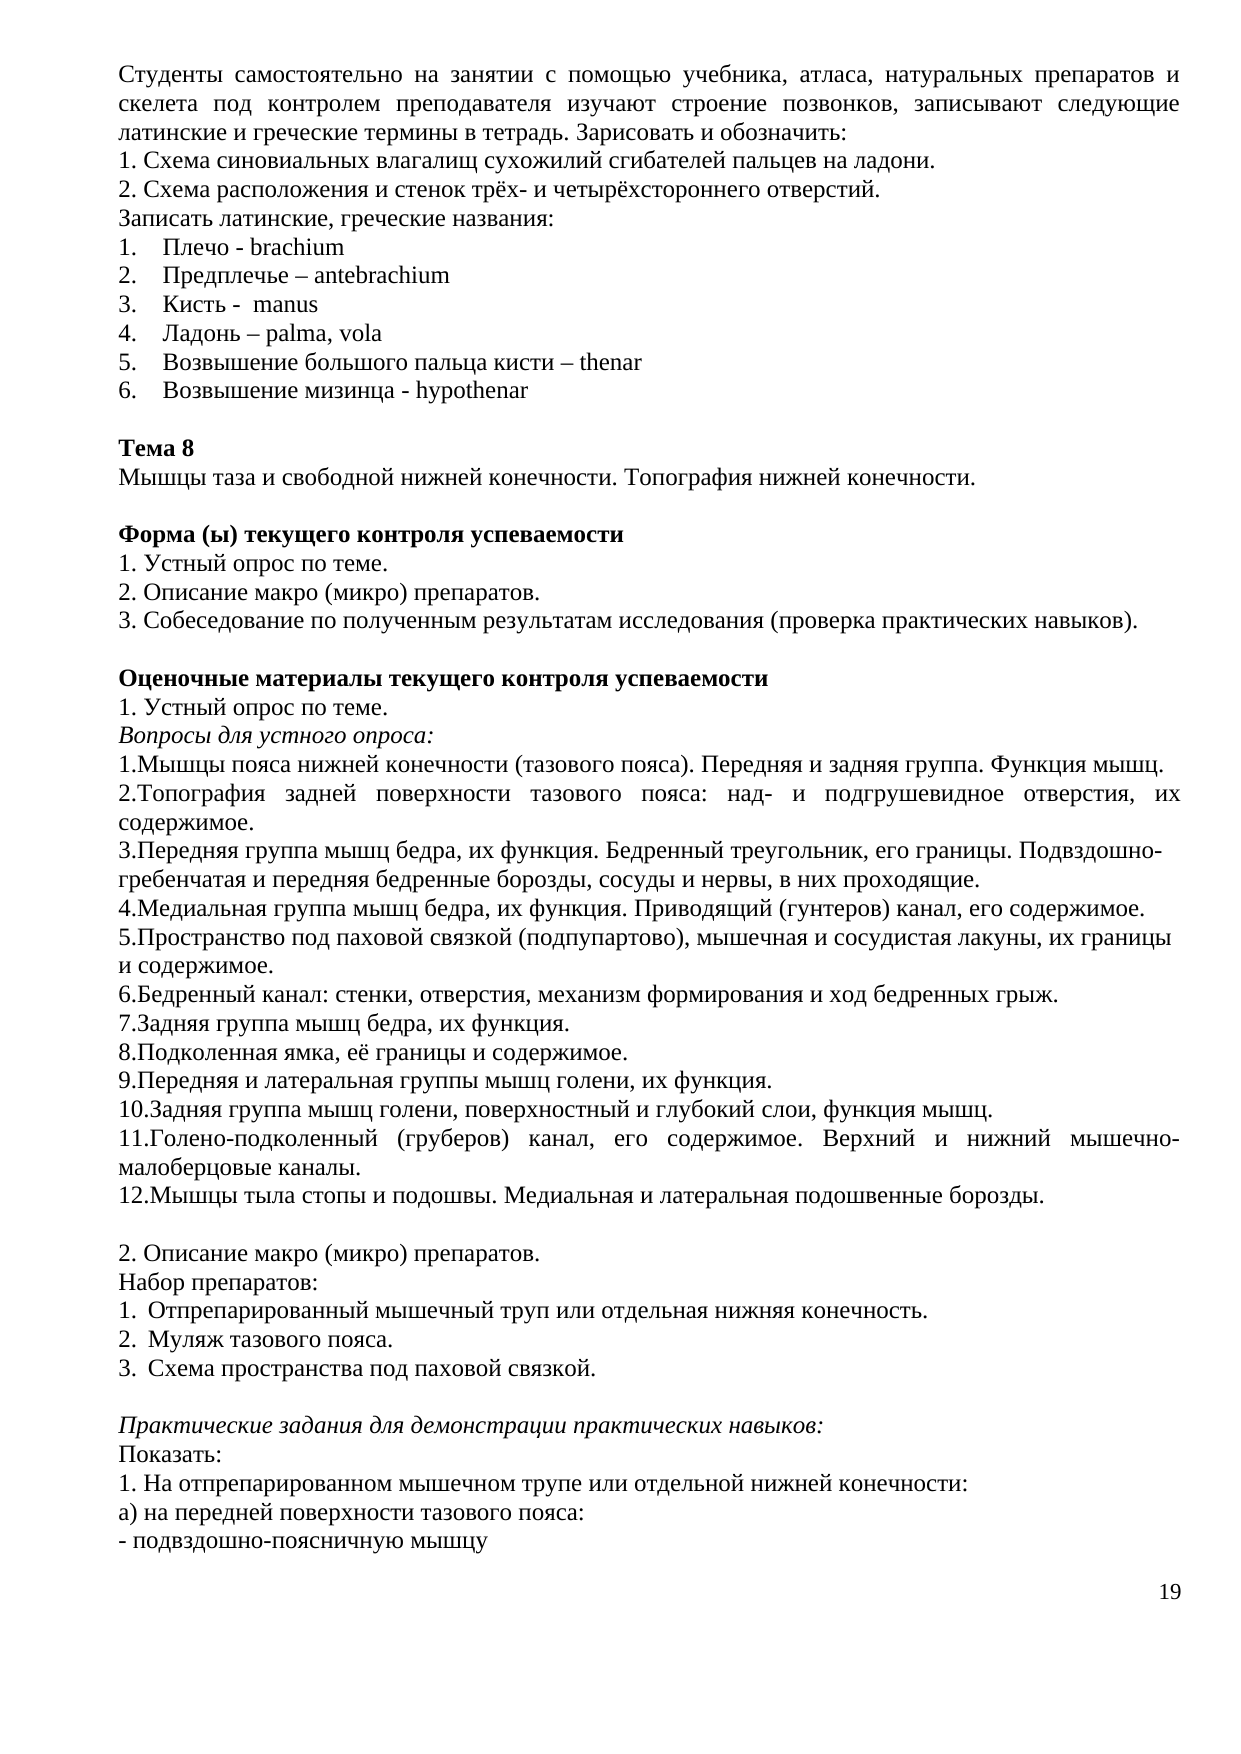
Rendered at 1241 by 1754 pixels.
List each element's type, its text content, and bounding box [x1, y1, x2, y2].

list Ладонь – palma, vola [118, 318, 1181, 347]
text 2. Описание макро (микро) препаратов. [118, 1238, 1181, 1267]
list Кисть - manus [118, 289, 1181, 318]
text 1. Устный опрос по теме. [118, 548, 1181, 577]
text Тема 8 [118, 433, 1181, 462]
text 3.Передняя группа мышц бедра, их функция. Бедренный треугольник, его границы. Подвздошно-гребенчатая и передняя бедренные борозды, сосуды и нервы, в них проходящие. [118, 835, 1181, 893]
text 12.Мышцы тыла стопы и подошвы. Медиальная и латеральная подошвенные борозды. [118, 1180, 1181, 1209]
text 2.Топография задней поверхности тазового пояса: над- и подгрушевидное отверстия, их содержимое. [118, 778, 1181, 835]
text 9.Передняя и латеральная группы мышц голени, их функция. [118, 1065, 1181, 1094]
text 5.Пространство под паховой связкой (подпупартово), мышечная и сосудистая лакуны, их границы и содержимое. [118, 922, 1181, 979]
text 2. Описание макро (микро) препаратов. [118, 577, 1181, 605]
list Возвышение большого пальца кисти – thenar [118, 347, 1181, 375]
list Предплечье – antebrachium [118, 260, 1181, 289]
list Схема пространства под паховой связкой. [118, 1353, 1181, 1382]
text 1. Схема синовиальных влагалищ сухожилий сгибателей пальцев на ладони. [118, 145, 1181, 174]
text 8.Подколенная ямка, её границы и содержимое. [118, 1037, 1181, 1065]
text 7.Задняя группа мышц бедра, их функция. [118, 1008, 1181, 1037]
text Показать: [118, 1439, 1181, 1468]
text 1. На отпрепарированном мышечном трупе или отдельной нижней конечности: [118, 1468, 1181, 1497]
text Записать латинские, греческие названия: [118, 203, 1181, 232]
text Мышцы таза и свободной нижней конечности. Топография нижней конечности. [118, 462, 1181, 490]
text 10.Задняя группа мышц голени, поверхностный и глубокий слои, функция мышц. [118, 1094, 1181, 1123]
text 4.Медиальная группа мышц бедра, их функция. Приводящий (гунтеров) канал, его содержимое. [118, 893, 1181, 922]
list Возвышение мизинца - hypothenar [118, 375, 1181, 404]
text 3. Собеседование по полученным результатам исследования (проверка практических навыков). [118, 605, 1181, 634]
text 1.Мышцы пояса нижней конечности (тазового пояса). Передняя и задняя группа. Функция мышц. [118, 749, 1181, 778]
list Плечо - brachium [118, 232, 1181, 260]
text - подвздошно-поясничную мышцу [118, 1525, 1181, 1554]
text Оценочные материалы текущего контроля успеваемости [118, 663, 1181, 692]
list Муляж тазового пояса. [118, 1324, 1181, 1353]
text 6.Бедренный канал: стенки, отверстия, механизм формирования и ход бедренных грыж. [118, 979, 1181, 1008]
text Студенты самостоятельно на занятии с помощью учебника, атласа, натуральных препаратов и скелета под контролем преподавателя изучают строение позвонков, записывают следующие латинские и греческие термины в тетрадь. Зарисовать и обозначить: [118, 59, 1181, 145]
text Форма (ы) текущего контроля успеваемости [118, 519, 1181, 548]
text 11.Голено-подколенный (груберов) канал, его содержимое. Верхний и нижний мышечно-малоберцовые каналы. [118, 1123, 1181, 1180]
text 1. Устный опрос по теме. [118, 692, 1181, 720]
text Набор препаратов: [118, 1267, 1181, 1295]
text 2. Схема расположения и стенок трёх- и четырёхстороннего отверстий. [118, 174, 1181, 203]
text Вопросы для устного опроса: [118, 720, 1181, 749]
text а) на передней поверхности тазового пояса: [118, 1497, 1181, 1525]
list Отпрепарированный мышечный труп или отдельная нижняя конечность. [118, 1295, 1181, 1324]
text Практические задания для демонстрации практических навыков: [118, 1410, 1172, 1439]
